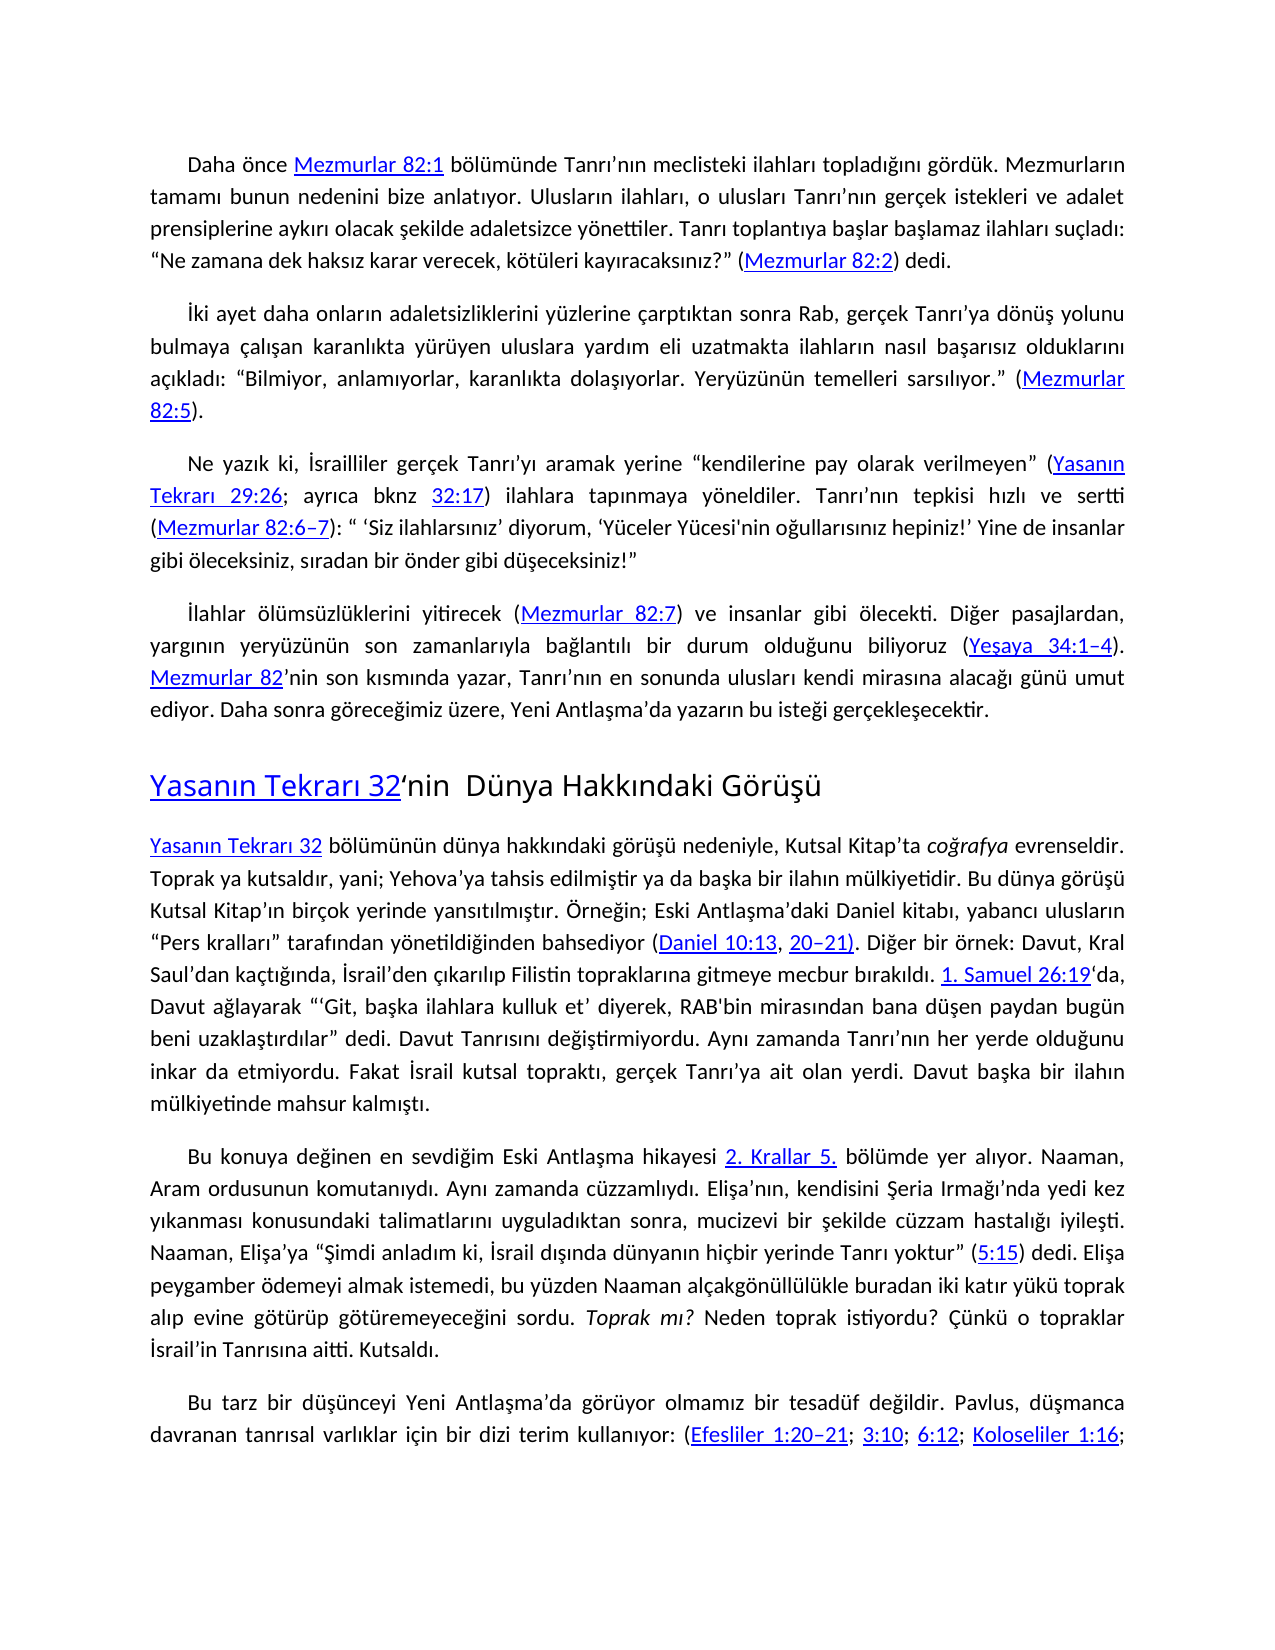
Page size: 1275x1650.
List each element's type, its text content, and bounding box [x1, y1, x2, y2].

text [150, 1388, 1125, 1448]
text Yasanın Tekrarı 32‘nin Dünya Hakkındaki Görüşü [150, 765, 1125, 805]
text İlahlar ölümsüzlüklerini yitirecek (Mezmurlar 82:7) ve insanlar gibi ölecekti. Diğer pasajlardan, yargının yeryüzünün son zamanlarıyla bağlantılı bir durum olduğunu biliyoruz (Yeşaya 34:1–4). Mezmurlar 82’nin son kısmında yazar, Tanrı’nın en sonunda ulusları kendi mirasına alacağı günü umut ediyor. Daha sonra göreceğimiz üzere, Yeni Antlaşma’da yazarın bu isteği gerçekleşecektir. [150, 599, 1125, 723]
text Daha önce Mezmurlar 82:1 bölümünde Tanrı’nın meclisteki ilahları topladığını gördük. Mezmurların tamamı bunun nedenini bize anlatıyor. Ulusların ilahları, o ulusları Tanrı’nın gerçek istekleri ve adalet prensiplerine aykırı olacak şekilde adaletsizce yönettiler. Tanrı toplantıya başlar başlamaz ilahları suçladı: “Ne zamana dek haksız karar verecek, kötüleri kayıracaksınız?” (Mezmurlar 82:2) dedi. [150, 150, 1125, 274]
text Yasanın Tekrarı 32 bölümünün dünya hakkındaki görüşü nedeniyle, Kutsal Kitap’ta coğrafya evrenseldir. Toprak ya kutsaldır, yani; Yehova’ya tahsis edilmiştir ya da başka bir ilahın mülkiyetidir. Bu dünya görüşü Kutsal Kitap’ın birçok yerinde yansıtılmıştır. Örneğin; Eski Antlaşma’daki Daniel kitabı, yabancı ulusların “Pers kralları” tarafından yönetildiğinden bahsediyor (Daniel 10:13, 20–21). Diğer bir örnek: Davut, Kral Saul’dan kaçtığında, İsrail’den çıkarılıp Filistin topraklarına gitmeye mecbur bırakıldı. 1. Samuel 26:19‘da, Davut ağlayarak “‘Git, başka ilahlara kulluk et’ diyerek, RAB'bin mirasından bana düşen paydan bugün beni uzaklaştırdılar” dedi. Davut Tanrısını değiştirmiyordu. Aynı zamanda Tanrı’nın her yerde olduğunu inkar da etmiyordu. Fakat İsrail kutsal topraktı, gerçek Tanrı’ya ait olan yerdi. Davut başka bir ilahın mülkiyetinde mahsur kalmıştı. [150, 831, 1125, 1117]
text İki ayet daha onların adaletsizliklerini yüzlerine çarptıktan sonra Rab, gerçek Tanrı’ya dönüş yolunu bulmaya çalışan karanlıkta yürüyen uluslara yardım eli uzatmakta ilahların nasıl başarısız olduklarını açıkladı: “Bilmiyor, anlamıyorlar, karanlıkta dolaşıyorlar. Yeryüzünün temelleri sarsılıyor.” (Mezmurlar 82:5). [150, 299, 1125, 424]
text Ne yazık ki, İsrailliler gerçek Tanrı’yı aramak yerine “kendilerine pay olarak verilmeyen” (Yasanın Tekrarı 29:26; ayrıca bknz 32:17) ilahlara tapınmaya yöneldiler. Tanrı’nın tepkisi hızlı ve sertti (Mezmurlar 82:6–7): “ ‘Siz ilahlarsınız’ diyorum, ‘Yüceler Yücesi'nin oğullarısınız hepiniz!’ Yine de insanlar gibi öleceksiniz, sıradan bir önder gibi düşeceksiniz!” [150, 449, 1125, 574]
text Bu konuya değinen en sevdiğim Eski Antlaşma hikayesi 2. Krallar 5. bölümde yer alıyor. Naaman, Aram ordusunun komutanıydı. Aynı zamanda cüzzamlıydı. Elişa’nın, kendisini Şeria Irmağı’nda yedi kez yıkanması konusundaki talimatlarını uyguladıktan sonra, mucizevi bir şekilde cüzzam hastalığı iyileşti. Naaman, Elişa’ya “Şimdi anladım ki, İsrail dışında dünyanın hiçbir yerinde Tanrı yoktur” (5:15) dedi. Elişa peygamber ödemeyi almak istemedi, bu yüzden Naaman alçakgönüllülükle buradan iki katır yükü toprak alıp evine götürüp götüremeyeceğini sordu. Toprak mı? Neden toprak istiyordu? Çünkü o topraklar İsrail’in Tanrısına aitti. Kutsaldı. [150, 1142, 1125, 1363]
